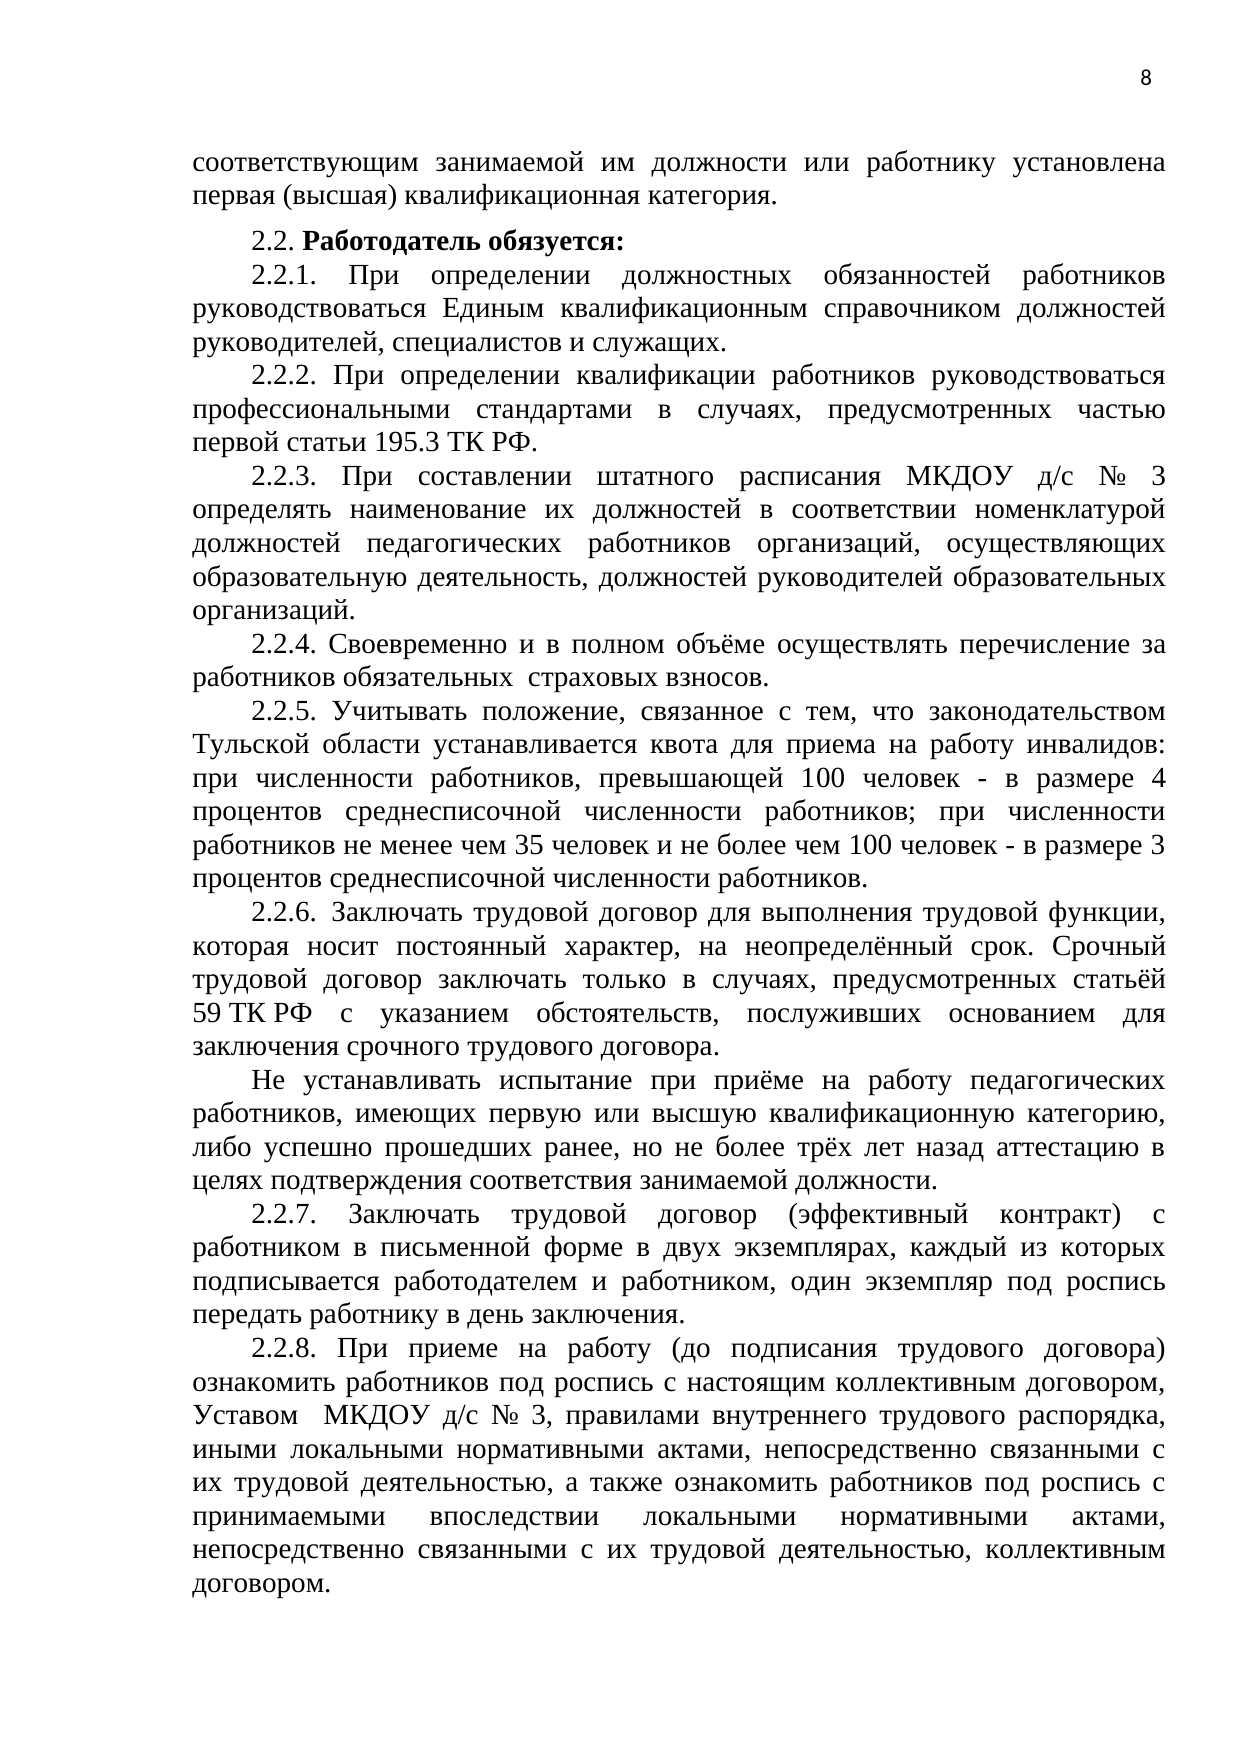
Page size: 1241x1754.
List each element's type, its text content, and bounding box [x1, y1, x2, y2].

text 2.2.5. Учитывать положение, связанное с тем, что законодательством Тульской области устанавливается квота для приема на работу инвалидов: при численности работников, превышающей 100 человек - в размере 4 процентов среднесписочной численности работников; при численности работников не менее чем 35 человек и не более чем 100 человек - в размере 3 процентов среднесписочной численности работников. [177, 693, 1166, 894]
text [177, 144, 1166, 211]
text 2.2.2. При определении квалификации работников руководствоваться профессиональными стандартами в случаях, предусмотренных частью первой статьи 195.3 ТК РФ. [177, 357, 1166, 458]
text 2.2.8. При приеме на работу (до подписания трудового договора) ознакомить работников под роспись с настоящим коллективным договором, Уставом МКДОУ д/с № 3, правилами внутреннего трудового распорядка, иными локальными нормативными актами, непосредственно связанными с их трудовой деятельностью, а также ознакомить работников под роспись с принимаемыми впоследствии локальными нормативными актами, непосредственно связанными с их трудовой деятельностью, коллективным договором. [177, 1330, 1166, 1598]
text 2.2.1. При определении должностных обязанностей работников руководствоваться Единым квалификационным справочником должностей руководителей, специалистов и служащих. [177, 257, 1166, 357]
text 2.2.4. Своевременно и в полном объёме осуществлять перечисление за работников обязательных страховых взносов. [177, 626, 1166, 693]
text 2.2. Работодатель обязуется: [177, 223, 1166, 257]
text Не устанавливать испытание при приёме на работу педагогических работников, имеющих первую или высшую квалификационную категорию, либо успешно прошедших ранее, но не более трёх лет назад аттестацию в целях подтверждения соответствия занимаемой должности. [177, 1062, 1166, 1196]
text 2.2.3. При составлении штатного расписания МКДОУ д/с № 3 определять наименование их должностей в соответствии номенклатурой должностей педагогических работников организаций, осуществляющих образовательную деятельность, должностей руководителей образовательных организаций. [177, 458, 1166, 626]
text 2.2.7. Заключать трудовой договор (эффективный контракт) с работником в письменной форме в двух экземплярах, каждый из которых подписывается работодателем и работником, один экземпляр под роспись передать работнику в день заключения. [177, 1196, 1166, 1330]
text 2.2.6. Заключать трудовой договор для выполнения трудовой функции, которая носит постоянный характер, на неопределённый срок. Срочный трудовой договор заключать только в случаях, предусмотренных статьёй 59 ТК РФ с указанием обстоятельств, послуживших основанием для заключения срочного трудового договора. [177, 894, 1166, 1062]
